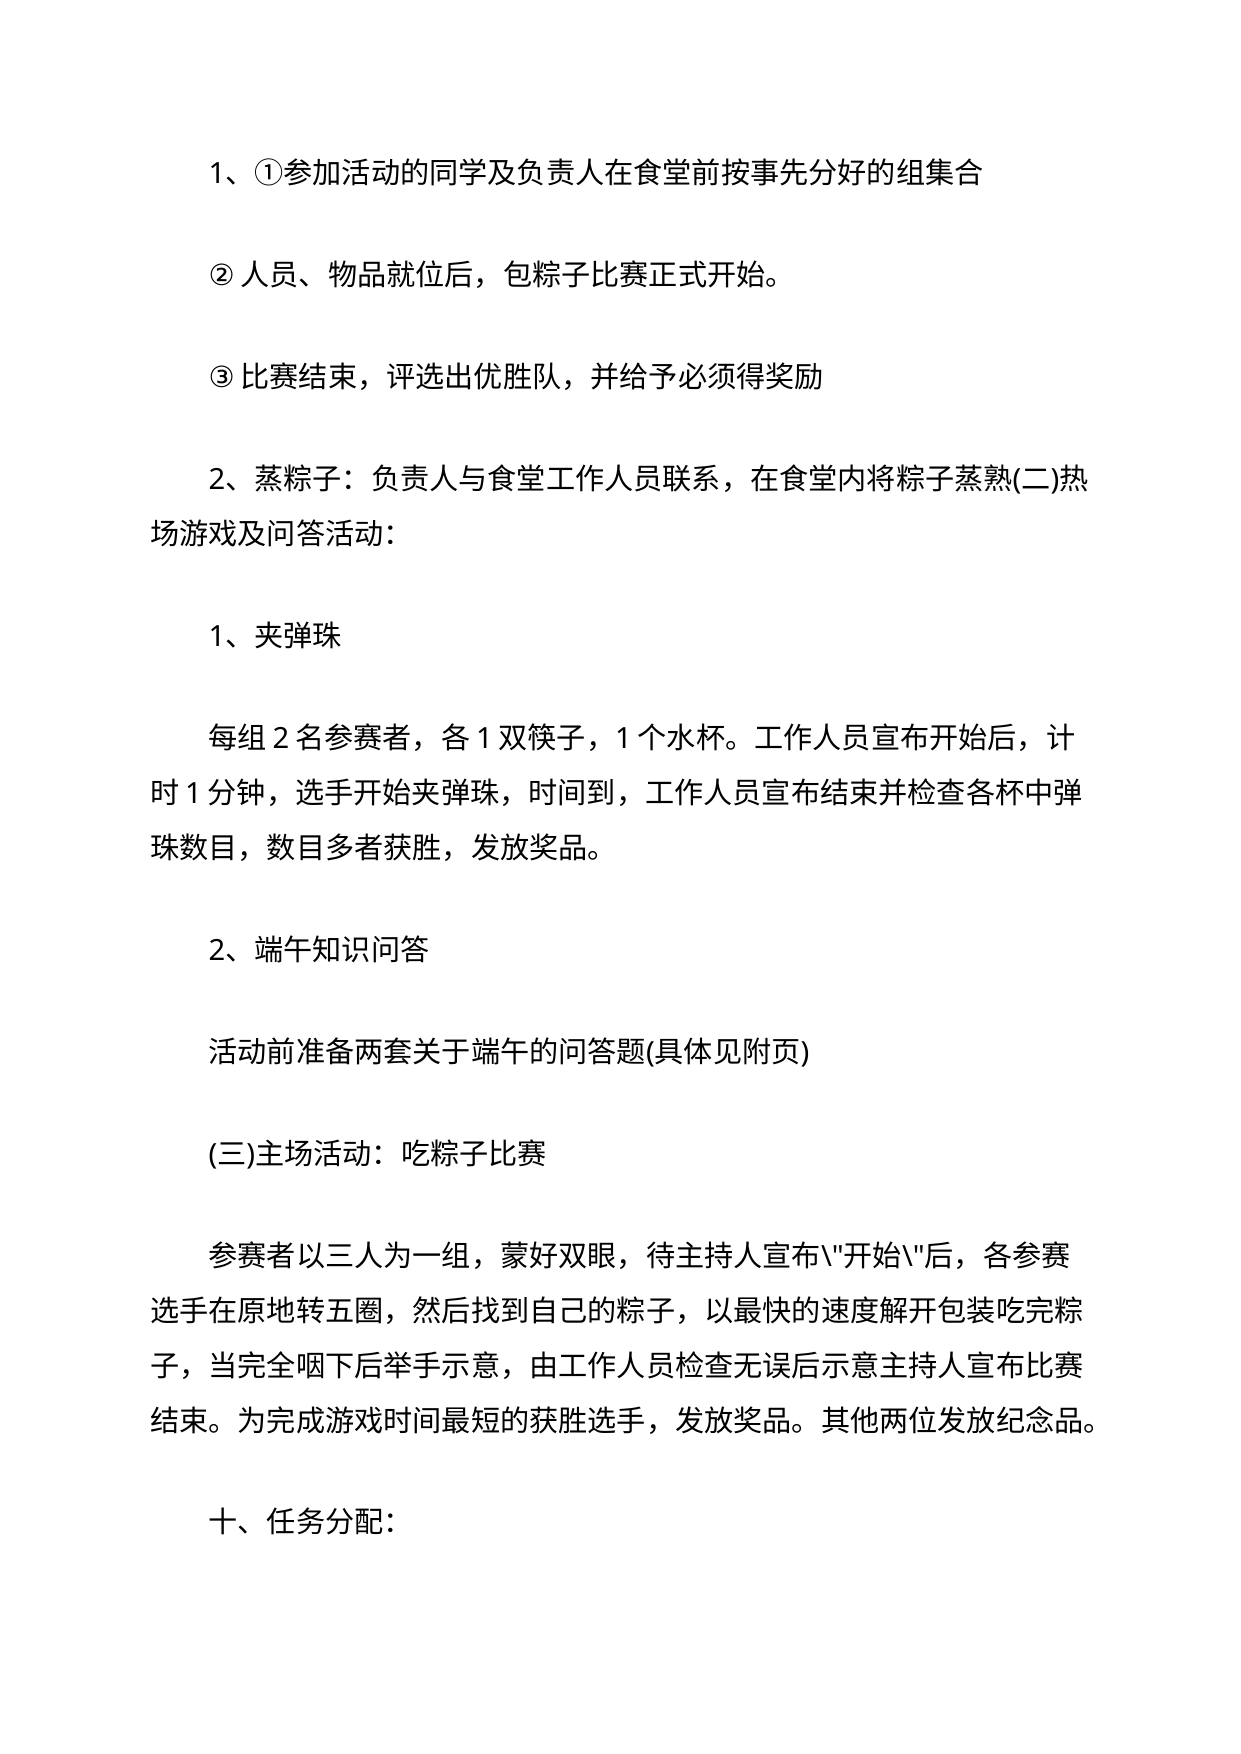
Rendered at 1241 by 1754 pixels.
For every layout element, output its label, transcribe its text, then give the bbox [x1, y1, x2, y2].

text 每组2名参赛者，各1双筷子，1个水杯。工作人员宣布开始后，计时1分钟，选手开始夹弹珠，时间到，工作人员宣布结束并检查各杯中弹珠数目，数目多者获胜，发放奖品。 [150, 715, 1090, 867]
text 活动前准备两套关于端午的问答题(具体见附页) [150, 1028, 1090, 1071]
text 1、夹弹珠 [150, 613, 1090, 655]
text 1、①参加活动的同学及负责人在食堂前按事先分好的组集合 [150, 150, 1090, 192]
text 参赛者以三人为一组，蒙好双眼，待主持人宣布\"开始\"后，各参赛选手在原地转五圈，然后找到自己的粽子，以最快的速度解开包装吃完粽子，当完全咽下后举手示意，由工作人员检查无误后示意主持人宣布比赛结束。为完成游戏时间最短的获胜选手，发放奖品。其他两位发放纪念品。 [150, 1232, 1090, 1439]
text 2、端午知识问答 [150, 926, 1090, 969]
text 十、任务分配： [150, 1499, 1090, 1541]
text 2、蒸粽子：负责人与食堂工作人员联系，在食堂内将粽子蒸熟(二)热场游戏及问答活动： [150, 456, 1090, 553]
text ③比赛结束，评选出优胜队，并给予必须得奖励 [150, 354, 1090, 396]
text (三)主场活动：吃粽子比赛 [150, 1130, 1090, 1173]
text ②人员、物品就位后，包粽子比赛正式开始。 [150, 252, 1090, 294]
